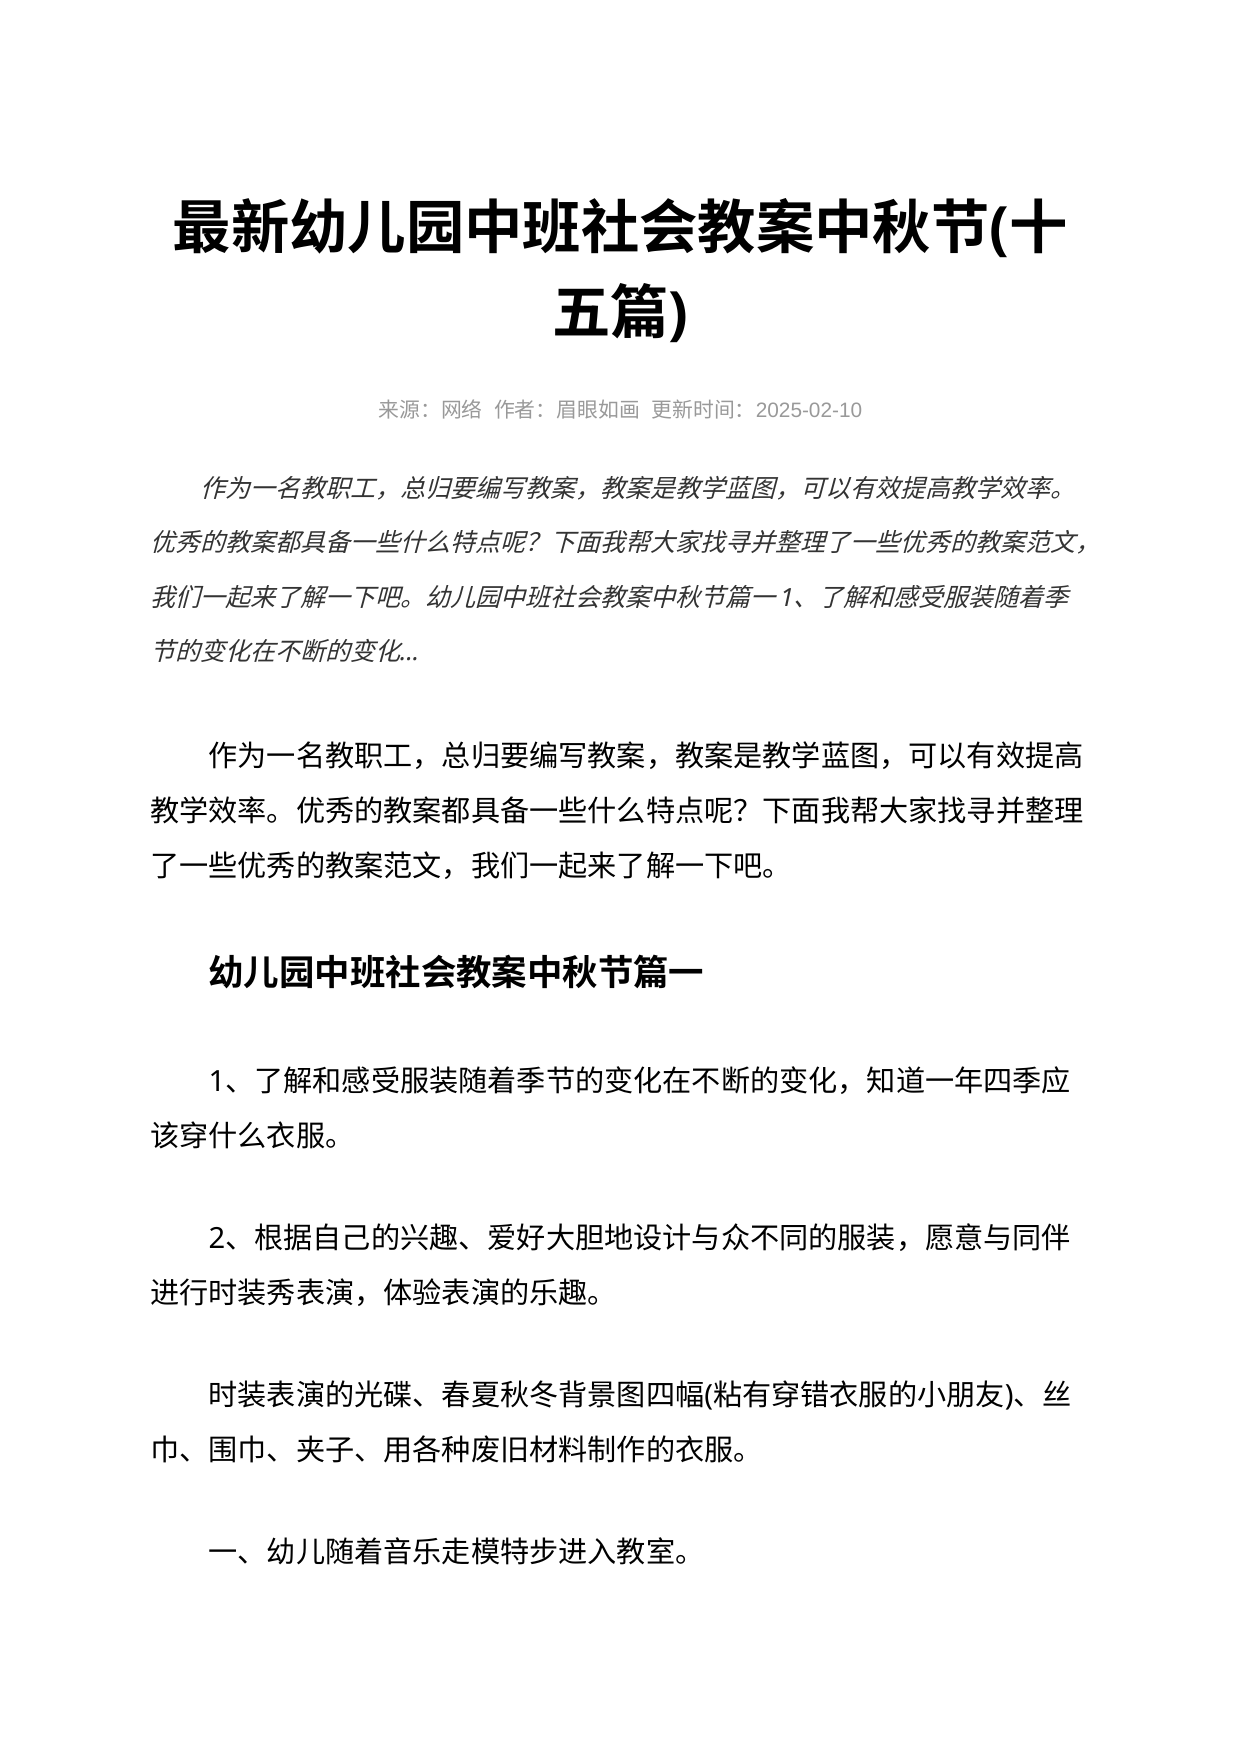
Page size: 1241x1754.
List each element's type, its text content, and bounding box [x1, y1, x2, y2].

text 作为一名教职工，总归要编写教案，教案是教学蓝图，可以有效提高教学效率。优秀的教案都具备一些什么特点呢？下面我帮大家找寻并整理了一些优秀的教案范文，我们一起来了解一下吧。幼儿园中班社会教案中秋节篇一1、了解和感受服装随着季节的变化在不断的变化... [150, 468, 1090, 668]
text 幼儿园中班社会教案中秋节篇一 [150, 944, 1090, 996]
subtitle 最新幼儿园中班社会教案中秋节(十五篇) [150, 181, 1090, 351]
text 一、幼儿随着音乐走模特步进入教室。 [150, 1528, 1090, 1571]
text 作为一名教职工，总归要编写教案，教案是教学蓝图，可以有效提高教学效率。优秀的教案都具备一些什么特点呢？下面我帮大家找寻并整理了一些优秀的教案范文，我们一起来了解一下吧。 [150, 733, 1090, 885]
text 2、根据自己的兴趣、爱好大胆地设计与众不同的服装，愿意与同伴进行时装秀表演，体验表演的乐趣。 [150, 1215, 1090, 1312]
text 时装表演的光碟、春夏秋冬背景图四幅(粘有穿错衣服的小朋友)、丝巾、围巾、夹子、用各种废旧材料制作的衣服。 [150, 1371, 1090, 1469]
text 1、了解和感受服装随着季节的变化在不断的变化，知道一年四季应该穿什么衣服。 [150, 1058, 1090, 1155]
text 来源：网络 作者：眉眼如画 更新时间：2025-02-10 [150, 398, 1090, 422]
